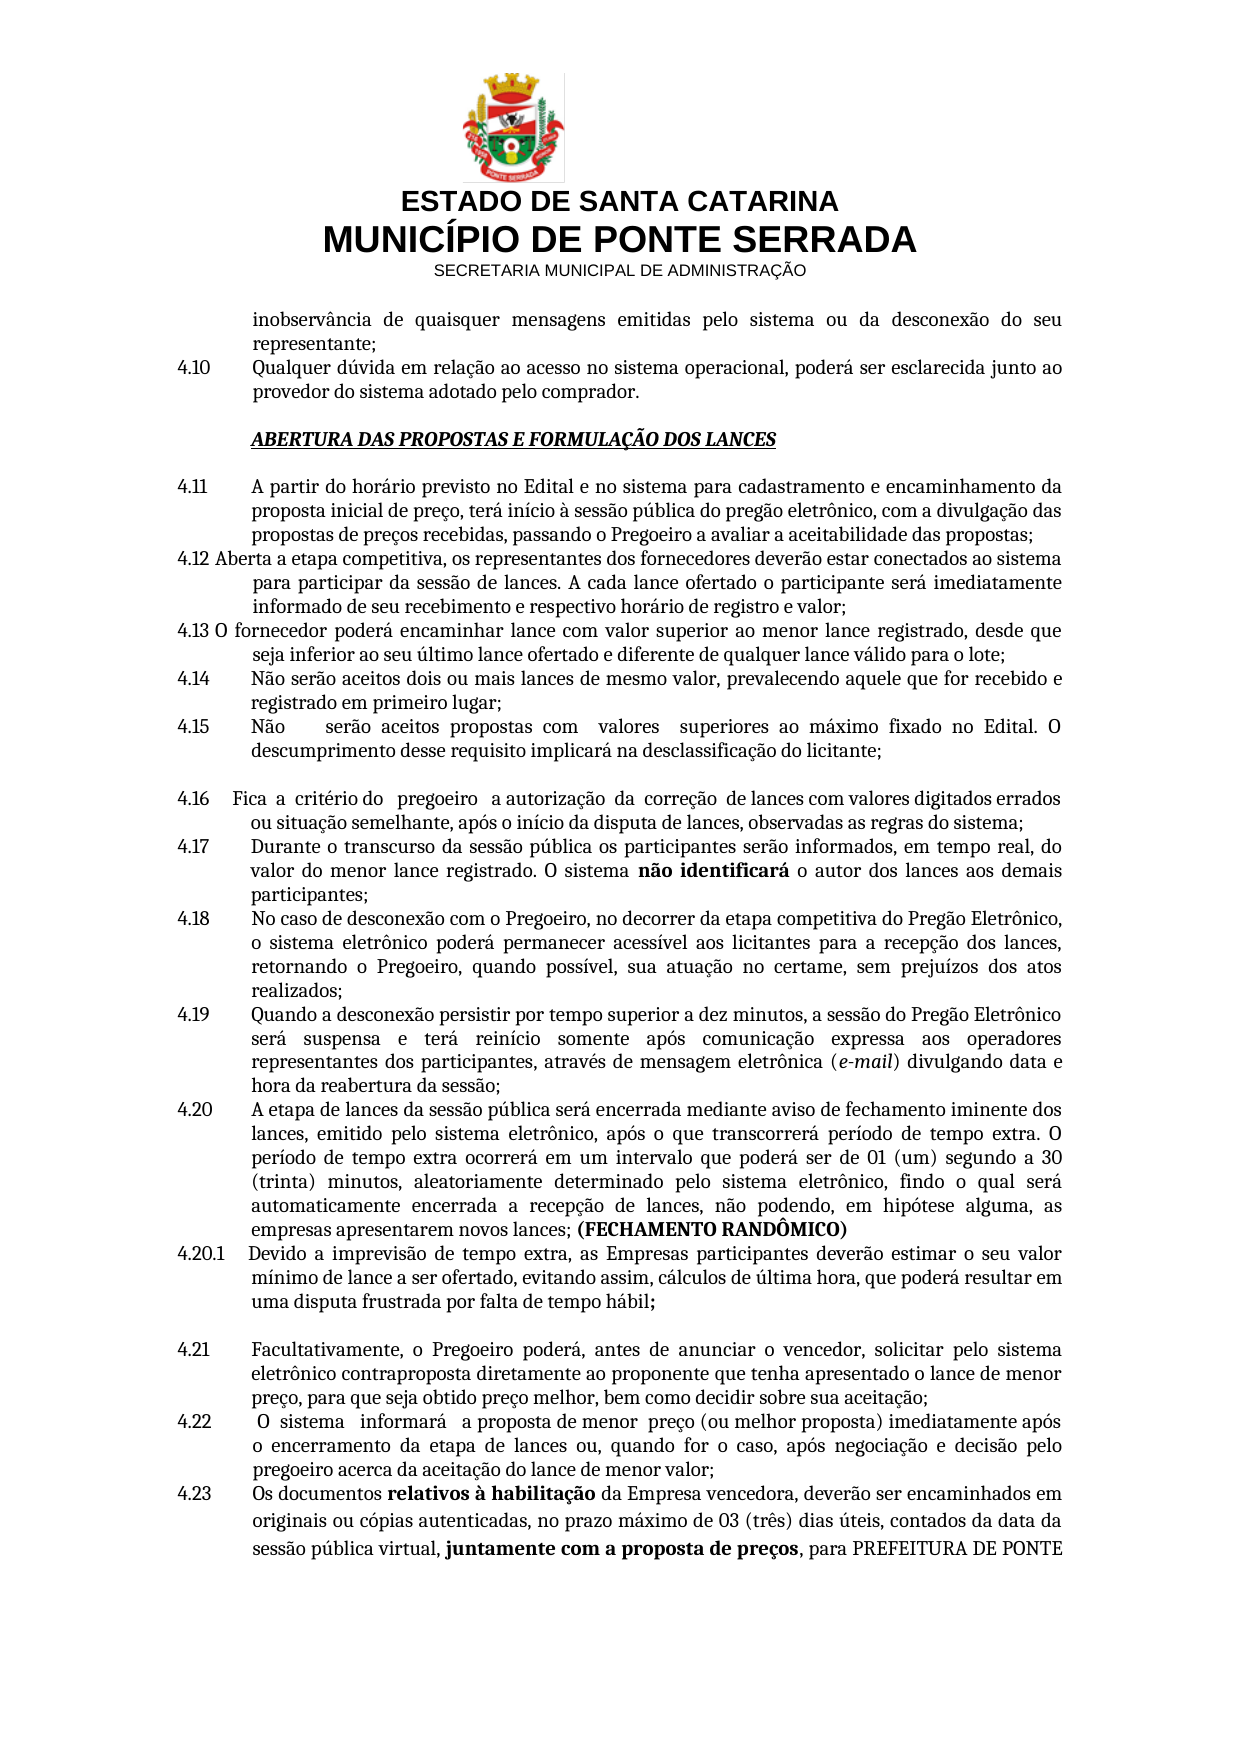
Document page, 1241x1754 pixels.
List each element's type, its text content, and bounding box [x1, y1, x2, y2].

text 4.11 A partir do horário previsto no Edital e no sistema para cadastramento e encaminhamento da proposta inicial de preço, terá início à sessão pública do pregão eletrônico, com a divulgação das propostas de preços recebidas, passando o Pregoeiro a avaliar a aceitabilidade das propostas; [177, 475, 1063, 547]
text 4.15 Não serão aceitos propostas com valores superiores ao máximo fixado no Edital. O descumprimento desse requisito implicará na desclassificação do licitante; [177, 715, 1063, 763]
picture [462, 73, 566, 184]
text 4.22 O sistema informará a proposta de menor preço (ou melhor proposta) imediatamente após o encerramento da etapa de lances ou, quando for o caso, após negociação e decisão pelo pregoeiro acerca da aceitação do lance de menor valor; [177, 1409, 1063, 1481]
list Aberta a etapa competitiva, os representantes dos fornecedores deverão estar conectados ao sistema para participar da sessão de lances. A cada lance ofertado o participante será imediatamente informado de seu recebimento e respectivo horário de registro e valor; [177, 547, 1063, 619]
text 4.21 Facultativamente, o Pregoeiro poderá, antes de anunciar o vencedor, solicitar pelo sistema eletrônico contraproposta diretamente ao proponente que tenha apresentado o lance de menor preço, para que seja obtido preço melhor, bem como decidir sobre sua aceitação; [177, 1338, 1063, 1409]
text abertura DAS PROPOSTAS E FORMULAÇÃO DOS LANCES [177, 427, 1063, 451]
text 4.20 A etapa de lances da sessão pública será encerrada mediante aviso de fechamento iminente dos lances, emitido pelo sistema eletrônico, após o que transcorrerá período de tempo extra. O período de tempo extra ocorrerá em um intervalo que poderá ser de 01 (um) segundo a 30 (trinta) minutos, aleatoriamente determinado pelo sistema eletrônico, findo o qual será automaticamente encerrada a recepção de lances, não podendo, em hipótese alguma, as empresas apresentarem novos lances; (FECHAMENTO RANDÔMICO) [177, 1098, 1063, 1242]
text 4.16 Fica a critério do pregoeiro a autorização da correção de lances com valores digitados errados ou situação semelhante, após o início da disputa de lances, observadas as regras do sistema; [177, 787, 1063, 834]
text 4.10 Qualquer dúvida em relação ao acesso no sistema operacional, poderá ser esclarecida junto ao provedor do sistema adotado pelo comprador. [177, 355, 1063, 403]
text 4.20.1 Devido a imprevisão de tempo extra, as Empresas participantes deverão estimar o seu valor mínimo de lance a ser ofertado, evitando assim, cálculos de última hora, que poderá resultar em uma disputa frustrada por falta de tempo hábil; [177, 1242, 1063, 1314]
text 4.19 Quando a desconexão persistir por tempo superior a dez minutos, a sessão do Pregão Eletrônico será suspensa e terá reinício somente após comunicação expressa aos operadores representantes dos participantes, através de mensagem eletrônica (e-mail) divulgando data e hora da reabertura da sessão; [177, 1002, 1063, 1098]
text 4.18 No caso de desconexão com o Pregoeiro, no decorrer da etapa competitiva do Pregão Eletrônico, o sistema eletrônico poderá permanecer acessível aos licitantes para a recepção dos lances, retornando o Pregoeiro, quando possível, sua atuação no certame, sem prejuízos dos atos realizados; [177, 906, 1063, 1002]
text 4.17 Durante o transcurso da sessão pública os participantes serão informados, em tempo real, do valor do menor lance registrado. O sistema não identificará o autor dos lances aos demais participantes; [177, 834, 1063, 906]
list O fornecedor poderá encaminhar lance com valor superior ao menor lance registrado, desde que seja inferior ao seu último lance ofertado e diferente de qualquer lance válido para o lote; [177, 619, 1063, 667]
text 4.14 Não serão aceitos dois ou mais lances de mesmo valor, prevalecendo aquele que for recebido e registrado em primeiro lugar; [177, 667, 1063, 715]
